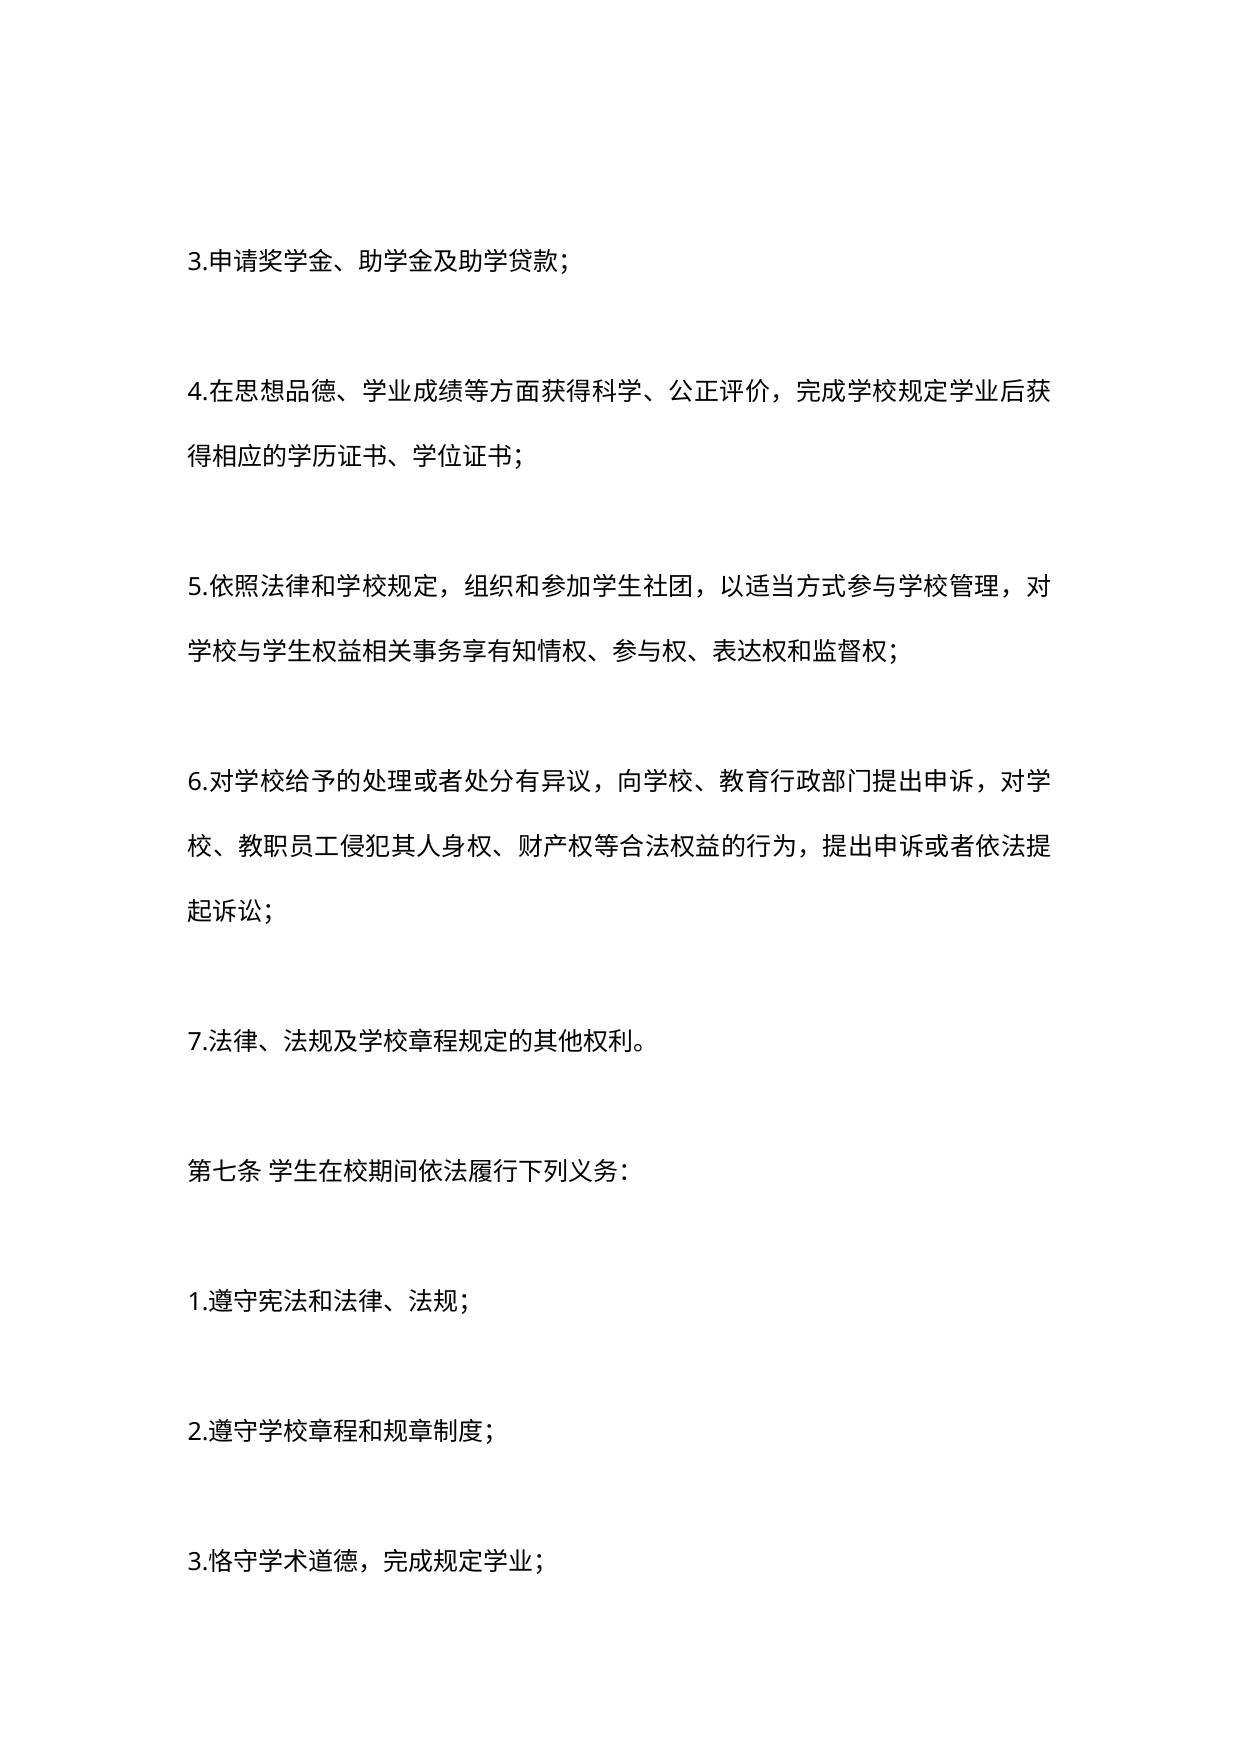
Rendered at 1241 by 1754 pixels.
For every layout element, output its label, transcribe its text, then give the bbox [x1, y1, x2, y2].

text 3.恪守学术道德，完成规定学业； [187, 1527, 1053, 1592]
text 3.申请奖学金、助学金及助学贷款； [187, 227, 1053, 292]
text 7.法律、法规及学校章程规定的其他权利。 [187, 1007, 1053, 1072]
text 1.遵守宪法和法律、法规； [187, 1267, 1053, 1332]
text 5.依照法律和学校规定，组织和参加学生社团，以适当方式参与学校管理，对学校与学生权益相关事务享有知情权、参与权、表达权和监督权； [187, 552, 1053, 682]
text 第七条 学生在校期间依法履行下列义务： [187, 1137, 1053, 1202]
text 6.对学校给予的处理或者处分有异议，向学校、教育行政部门提出申诉，对学校、教职员工侵犯其人身权、财产权等合法权益的行为，提出申诉或者依法提起诉讼； [187, 747, 1053, 942]
text 2.遵守学校章程和规章制度； [187, 1397, 1053, 1462]
text 4.在思想品德、学业成绩等方面获得科学、公正评价，完成学校规定学业后获得相应的学历证书、学位证书； [187, 357, 1053, 487]
